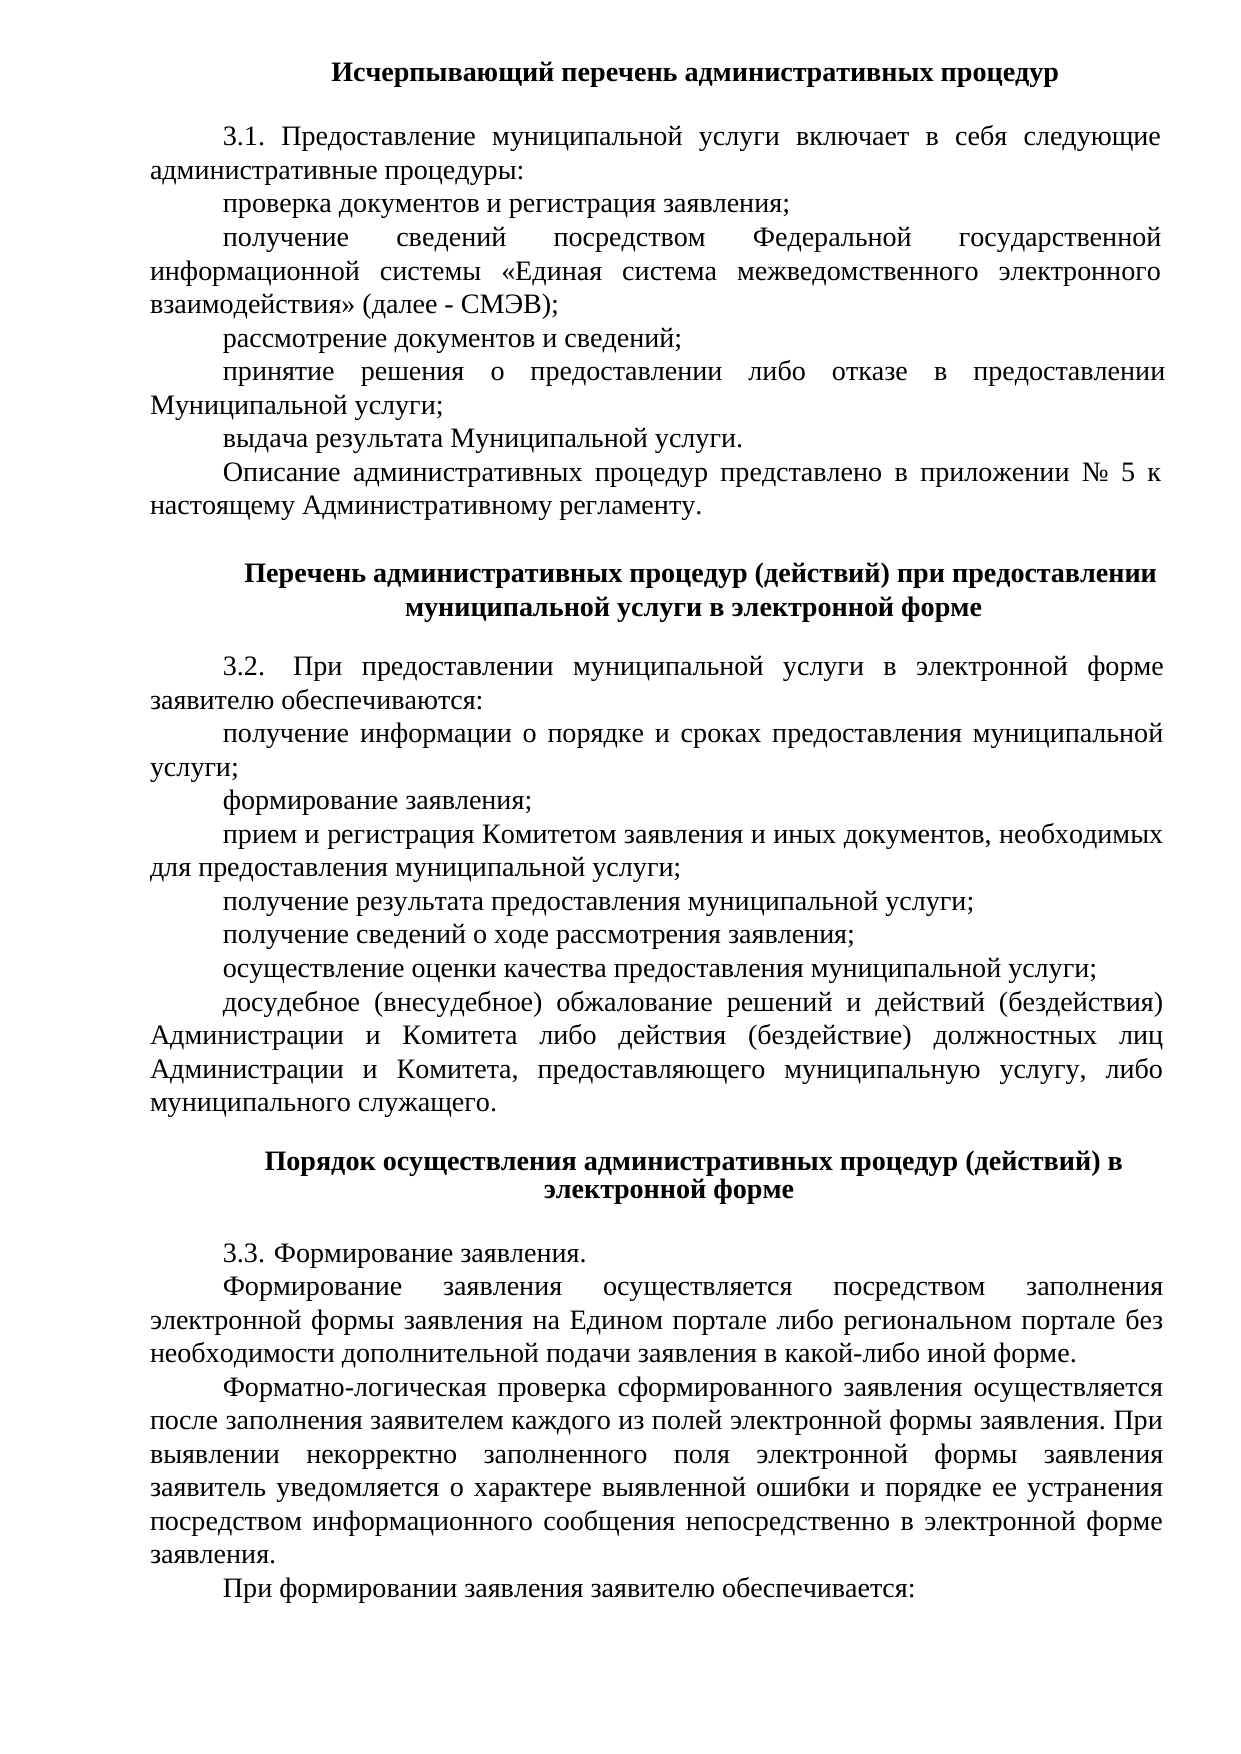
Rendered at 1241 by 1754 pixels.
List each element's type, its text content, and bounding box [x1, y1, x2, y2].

text электронной форме [543, 1176, 1167, 1204]
text формирование заявления; [150, 783, 1167, 817]
text Перечень административных процедур (действий) при предоставлении муниципальной услуги в электронной форме [223, 555, 1164, 623]
text принятие решения о предоставлении либо отказе в предоставлении Муниципальной услуги; [150, 354, 1167, 421]
text 3.1. Предоставление муниципальной услуги включает в себя следующие административные процедуры: [150, 119, 1162, 186]
text получение результата предоставления муниципальной услуги; [150, 884, 1164, 917]
text получение сведений посредством Федеральной государственной информационной системы «Единая система межведомственного электронного взаимодействия» (далее - СМЭВ); [150, 220, 1162, 320]
text рассмотрение документов и сведений; [150, 320, 1167, 354]
text досудебное (внесудебное) обжалование решений и действий (бездействия) Администрации и Комитета либо действия (бездействие) должностных лиц Администрации и Комитета, предоставляющего муниципальную услугу, либо муниципального служащего. [150, 984, 1164, 1118]
list Формирование заявления. [150, 1235, 1167, 1269]
text осуществление оценки качества предоставления муниципальной услуги; [150, 951, 1164, 984]
text получение сведений о ходе рассмотрения заявления; [150, 917, 1167, 951]
text проверка документов и регистрация заявления; [150, 186, 1167, 220]
text Описание административных процедур представлено в приложении № 5 к настоящему Административному регламенту. [150, 454, 1162, 522]
text прием и регистрация Комитетом заявления и иных документов, необходимых для предоставления муниципальной услуги; [150, 817, 1164, 884]
list При предоставлении муниципальной услуги в электронной форме заявителю обеспечиваются: [150, 648, 1164, 716]
text получение информации о порядке и сроках предоставления муниципальной услуги; [150, 716, 1164, 783]
text выдача результата Муниципальной услуги. [150, 421, 1167, 454]
text Порядок осуществления административных процедур (действий) в [264, 1148, 1167, 1176]
text Формирование заявления осуществляется посредством заполнения электронной формы заявления на Едином портале либо региональном портале без необходимости дополнительной подачи заявления в какой-либо иной форме. [150, 1269, 1164, 1369]
text При формировании заявления заявителю обеспечивается: [150, 1571, 1167, 1604]
text Исчерпывающий перечень административных процедур [331, 59, 1167, 87]
text Форматно-логическая проверка сформированного заявления осуществляется после заполнения заявителем каждого из полей электронной формы заявления. При выявлении некорректно заполненного поля электронной формы заявления заявитель уведомляется о характере выявленной ошибки и порядке ее устранения посредством информационного сообщения непосредственно в электронной форме заявления. [150, 1369, 1164, 1571]
